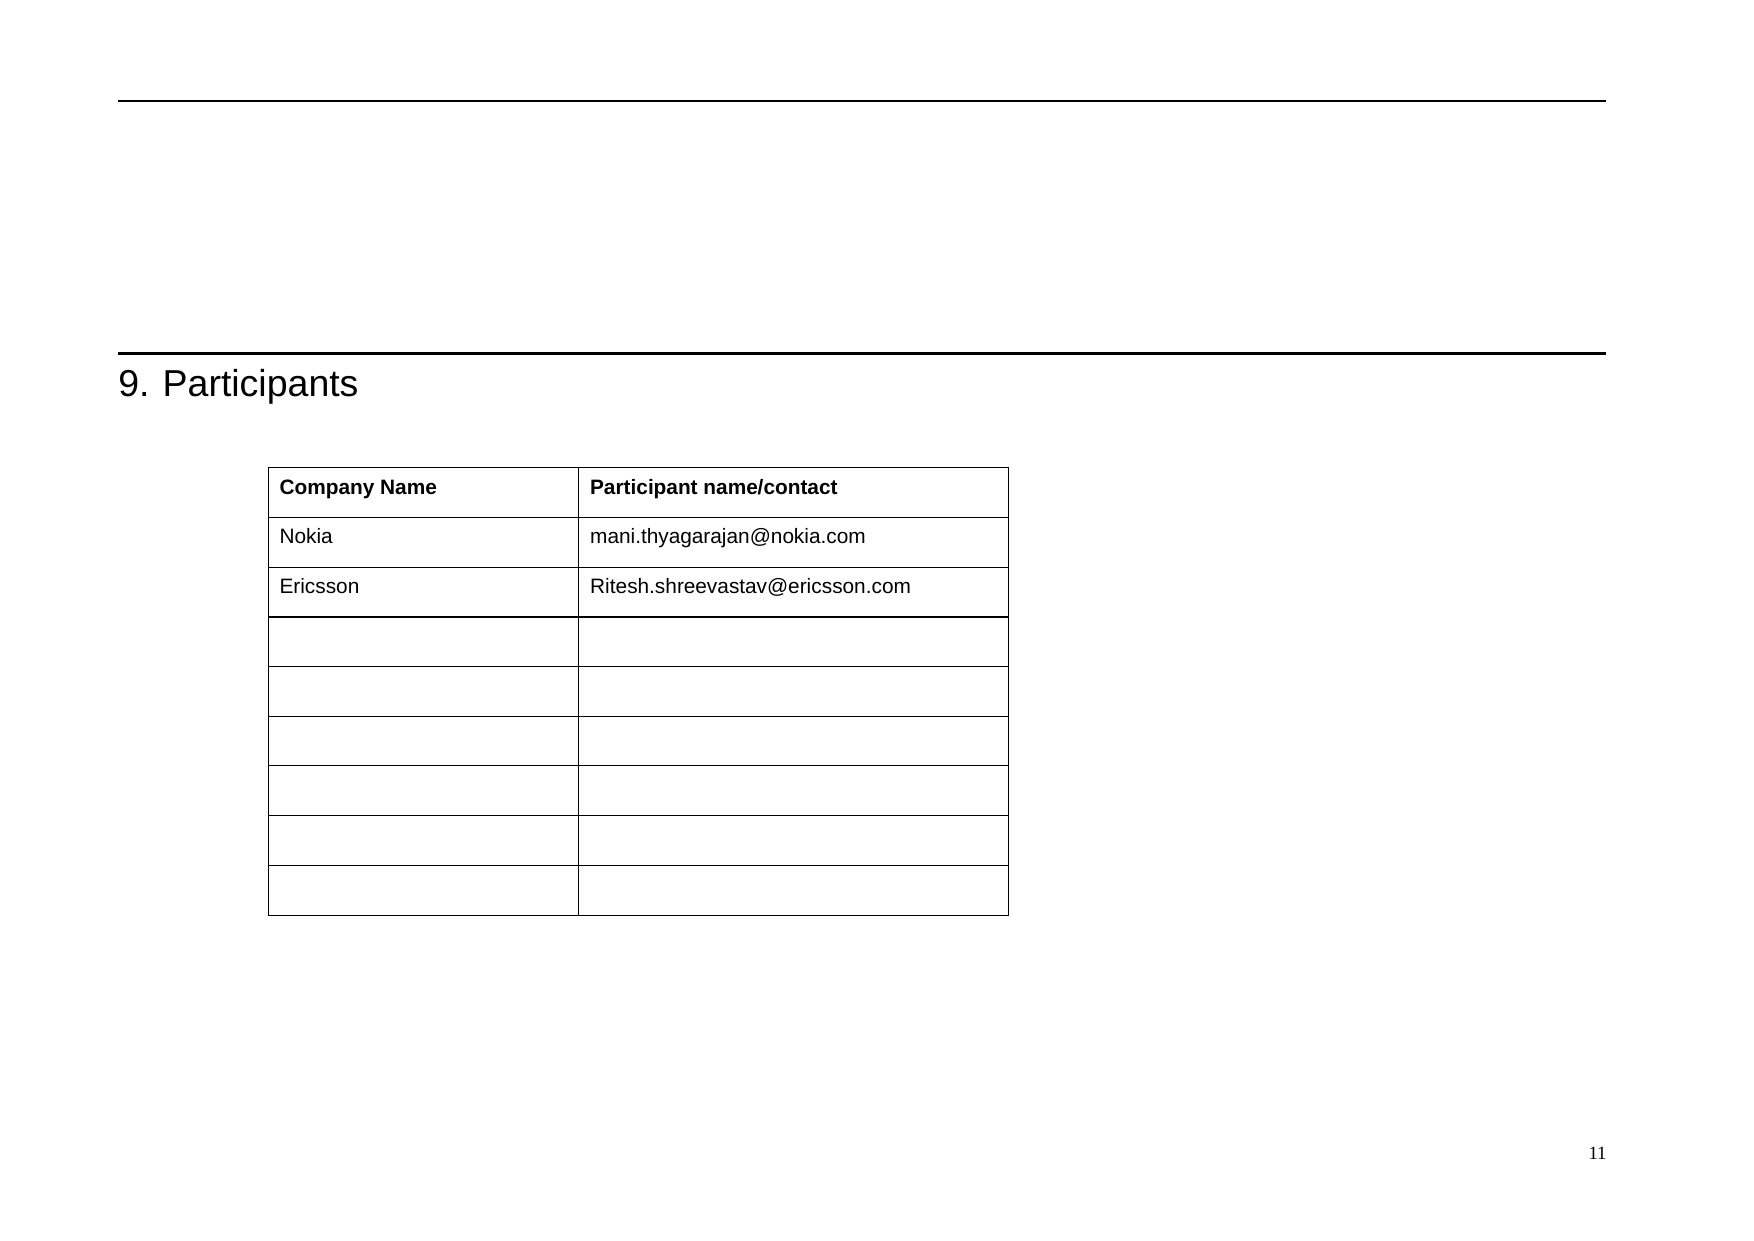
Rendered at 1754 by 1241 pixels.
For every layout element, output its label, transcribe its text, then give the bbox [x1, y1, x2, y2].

subtitle Participants [118, 355, 1606, 404]
table_cell Ritesh.shreevastav@ericsson.com [579, 568, 1008, 616]
table_cell [269, 717, 578, 765]
table_cell Ericsson [269, 568, 578, 616]
table_cell [269, 667, 578, 716]
table_header Company Name [269, 468, 578, 517]
table_cell [579, 717, 1008, 765]
table_cell [579, 667, 1008, 716]
table_cell [579, 766, 1008, 815]
table_cell [579, 618, 1008, 666]
table_cell [269, 866, 578, 914]
table_header Participant name/contact [579, 468, 1008, 517]
table_cell mani.thyagarajan@nokia.com [579, 518, 1008, 567]
table_cell [269, 618, 578, 666]
table_cell [579, 866, 1008, 914]
table_cell [269, 816, 578, 865]
table_cell Nokia [269, 518, 578, 567]
table_cell [269, 766, 578, 815]
table_cell [579, 816, 1008, 865]
